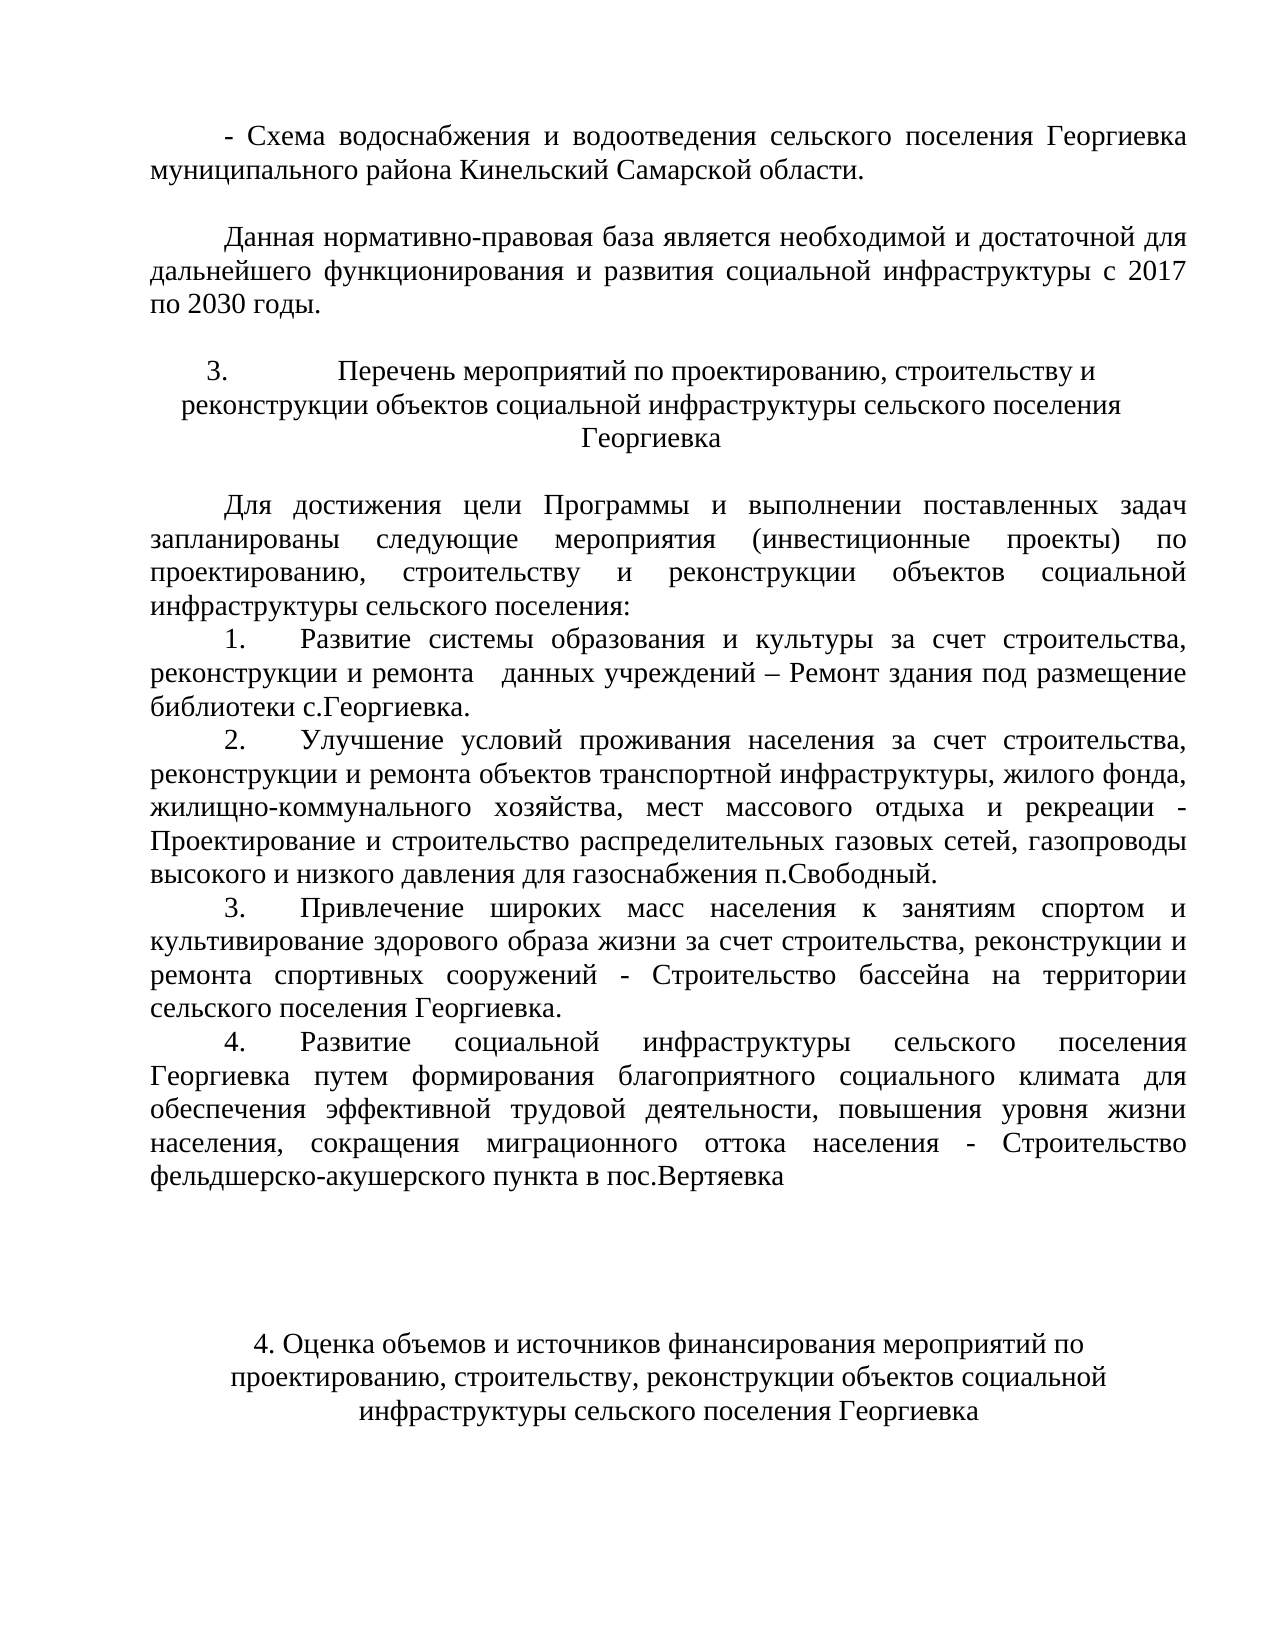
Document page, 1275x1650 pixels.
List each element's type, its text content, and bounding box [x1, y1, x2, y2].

text 4. Оценка объемов и источников финансирования мероприятий по проектированию, строительству, реконструкции объектов социальной инфраструктуры сельского поселения Георгиевка [150, 1326, 1187, 1427]
list Развитие системы образования и культуры за счет строительства, реконструкции и ремонта данных учреждений – Ремонт здания под размещение библиотеки с.Георгиевка. [150, 622, 1187, 722]
text Для достижения цели Программы и выполнении поставленных задач запланированы следующие мероприятия (инвестиционные проекты) по проектированию, строительству и реконструкции объектов социальной инфраструктуры сельского поселения: [150, 487, 1187, 622]
list Улучшение условий проживания населения за счет строительства, реконструкции и ремонта объектов транспортной инфраструктуры, жилого фонда, жилищно-коммунального хозяйства, мест массового отдыха и рекреации - Проектирование и строительство распределительных газовых сетей, газопроводы высокого и низкого давления для газоснабжения п.Свободный. [150, 722, 1187, 890]
text Данная нормативно-правовая база является необходимой и достаточной для дальнейшего функционирования и развития социальной инфраструктуры с 2017 по 2030 годы. [150, 219, 1187, 320]
list Перечень мероприятий по проектированию, строительству и реконструкции объектов социальной инфраструктуры сельского поселения Георгиевка [150, 353, 1152, 454]
text - Схема водоснабжения и водоотведения сельского поселения Георгиевка муниципального района Кинельский Самарской области. [150, 118, 1187, 186]
list Привлечение широких масс населения к занятиям спортом и культивирование здорового образа жизни за счет строительства, реконструкции и ремонта спортивных сооружений - Строительство бассейна на территории сельского поселения Георгиевка. [150, 890, 1187, 1024]
list Развитие социальной инфраструктуры сельского поселения Георгиевка путем формирования благоприятного социального климата для обеспечения эффективной трудовой деятельности, повышения уровня жизни населения, сокращения миграционного оттока населения - Строительство фельдшерско-акушерского пункта в пос.Вертяевка [150, 1024, 1187, 1192]
